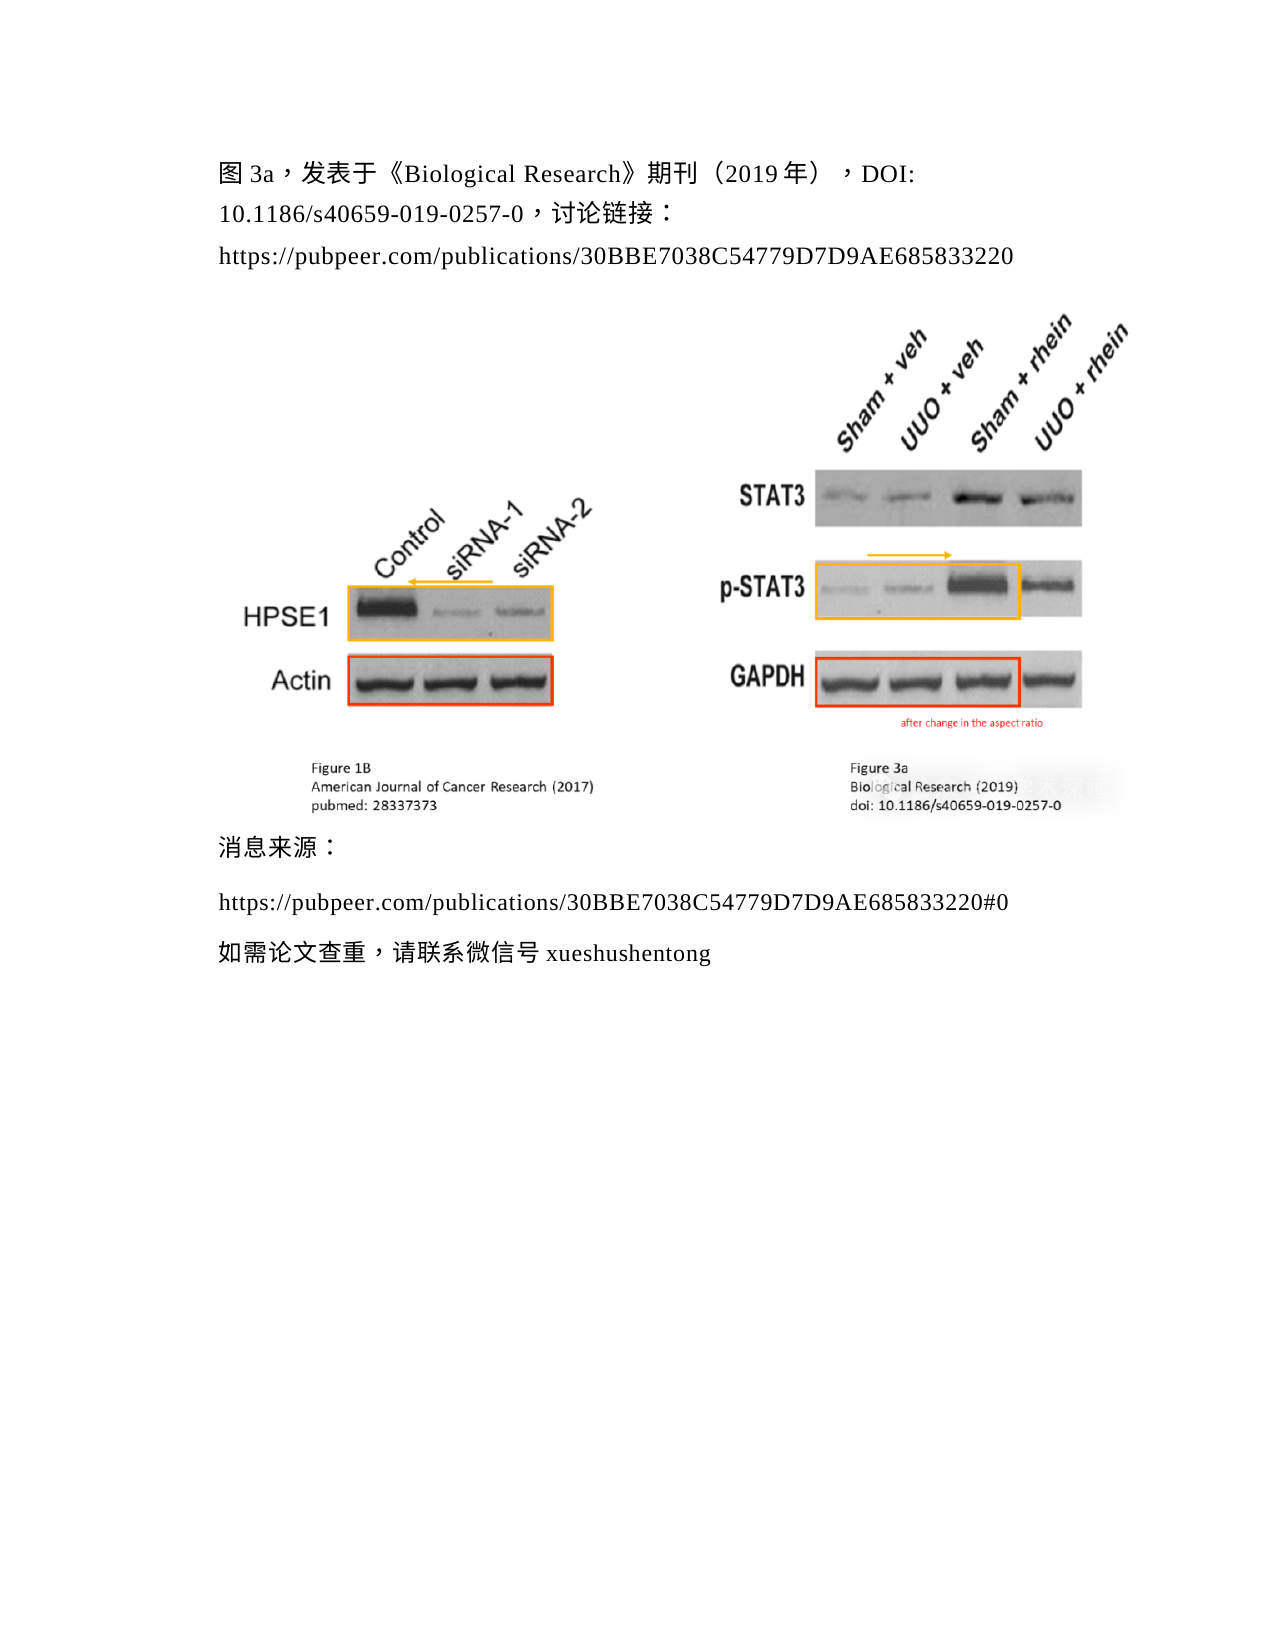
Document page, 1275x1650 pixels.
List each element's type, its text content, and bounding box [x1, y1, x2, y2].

text 图3a，发表于《Biological Research》期刊（2019年），DOI: 10.1186/s40659-019-0257-0，讨论链接： https://pubpeer.com/publications/30BBE7038C54779D7D9AE685833220 [219, 150, 1056, 270]
text https://pubpeer.com/publications/30BBE7038C54779D7D9AE685833220#0 [219, 876, 1056, 916]
picture [237, 282, 1138, 824]
text 如需论文查重，请联系微信号xueshushentong [219, 928, 1056, 968]
text 消息来源： [219, 823, 1056, 863]
